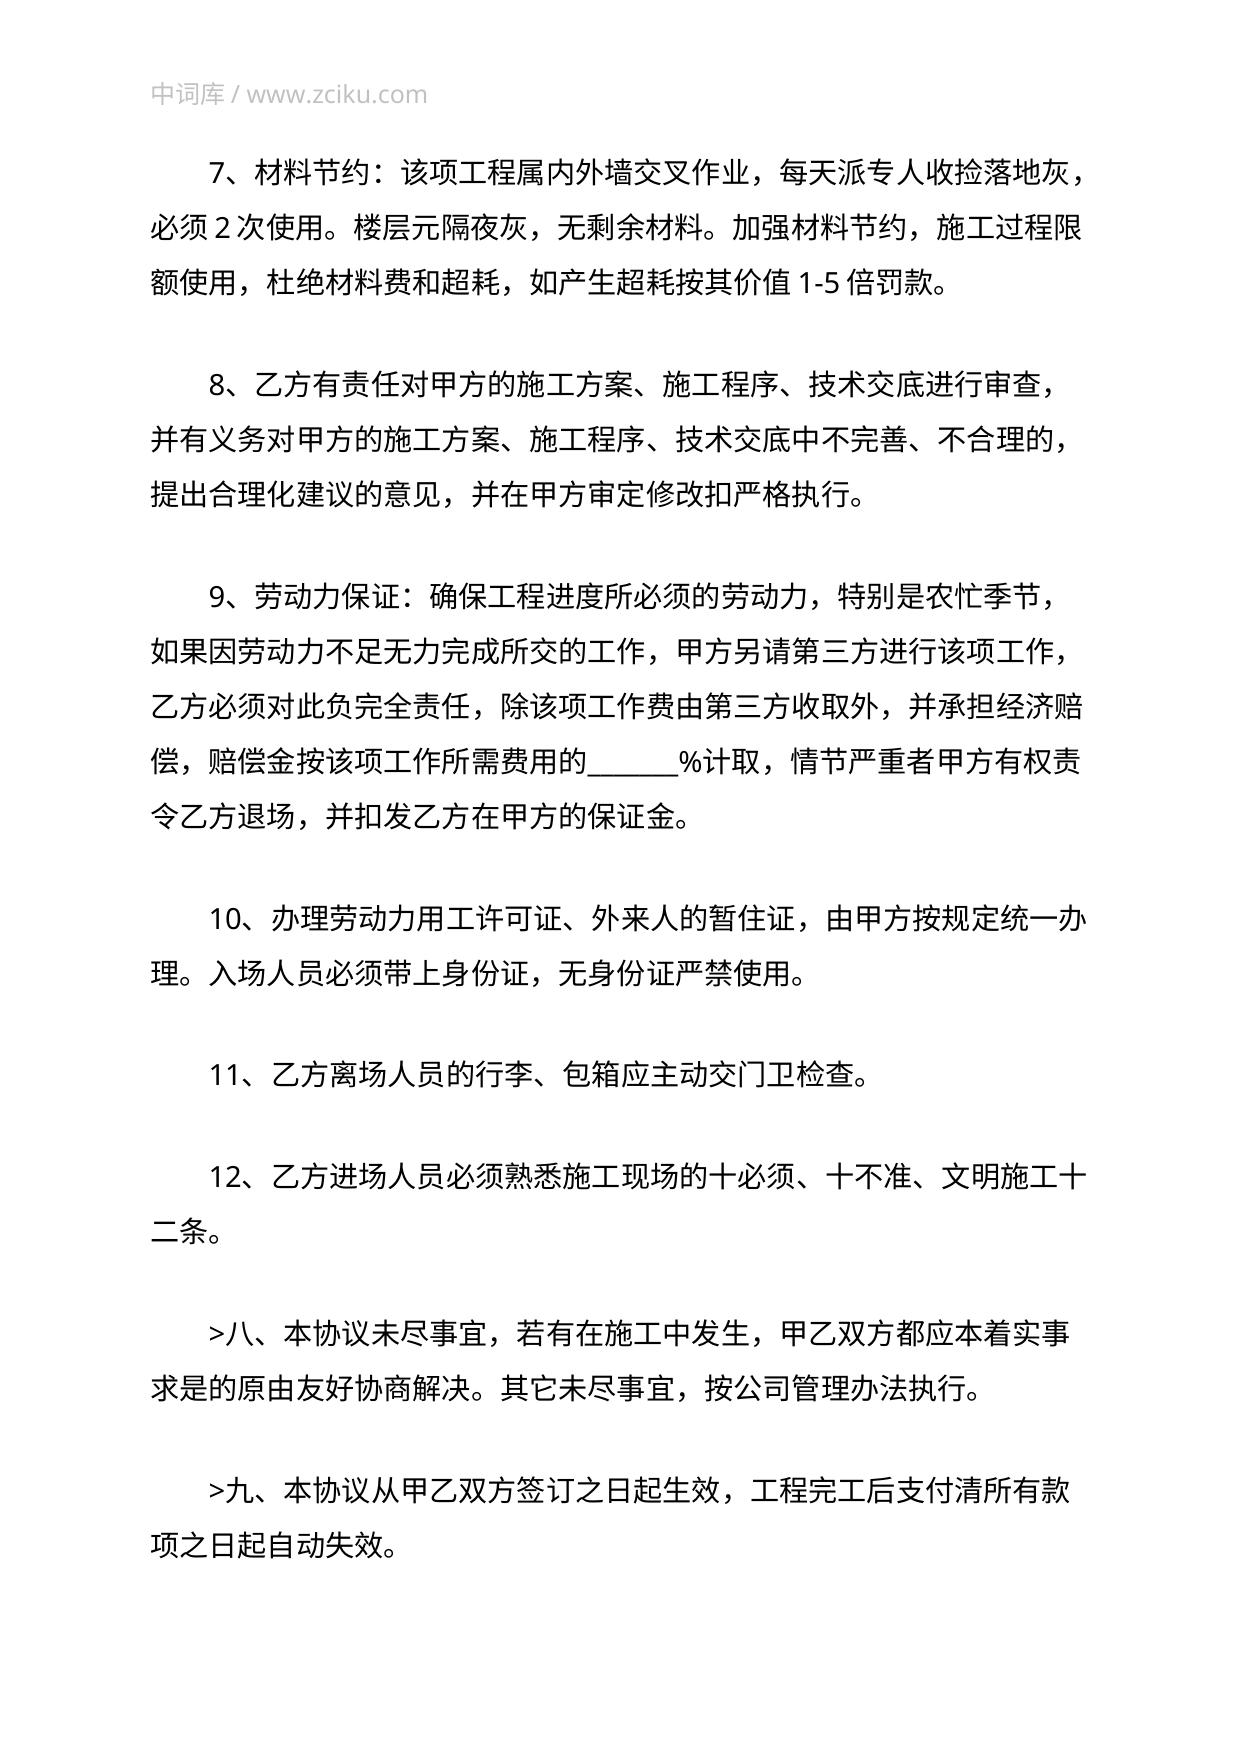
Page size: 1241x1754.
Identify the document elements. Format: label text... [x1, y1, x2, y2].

text 8、乙方有责任对甲方的施工方案、施工程序、技术交底进行审查，并有义务对甲方的施工方案、施工程序、技术交底中不完善、不合理的，提出合理化建议的意见，并在甲方审定修改扣严格执行。 [150, 362, 1090, 514]
text 7、材料节约：该项工程属内外墙交叉作业，每天派专人收捡落地灰，必须2次使用。楼层元隔夜灰，无剩余材料。加强材料节约，施工过程限额使用，杜绝材料费和超耗，如产生超耗按其价值1-5倍罚款。 [150, 150, 1090, 302]
text 10、办理劳动力用工许可证、外来人的暂住证，由甲方按规定统一办理。入场人员必须带上身份证，无身份证严禁使用。 [150, 895, 1090, 992]
text >九、本协议从甲乙双方签订之日起生效，工程完工后支付清所有款项之日起自动失效。 [150, 1467, 1090, 1565]
text 12、乙方进场人员必须熟悉施工现场的十必须、十不准、文明施工十二条。 [150, 1154, 1090, 1251]
text >八、本协议未尽事宜，若有在施工中发生，甲乙双方都应本着实事求是的原由友好协商解决。其它未尽事宜，按公司管理办法执行。 [150, 1311, 1090, 1408]
text 11、乙方离场人员的行李、包箱应主动交门卫检查。 [150, 1052, 1090, 1094]
text 9、劳动力保证：确保工程进度所必须的劳动力，特别是农忙季节，如果因劳动力不足无力完成所交的工作，甲方另请第三方进行该项工作，乙方必须对此负完全责任，除该项工作费由第三方收取外，并承担经济赔偿，赔偿金按该项工作所需费用的_______%计取，情节严重者甲方有权责令乙方退场，并扣发乙方在甲方的保证金。 [150, 574, 1090, 836]
